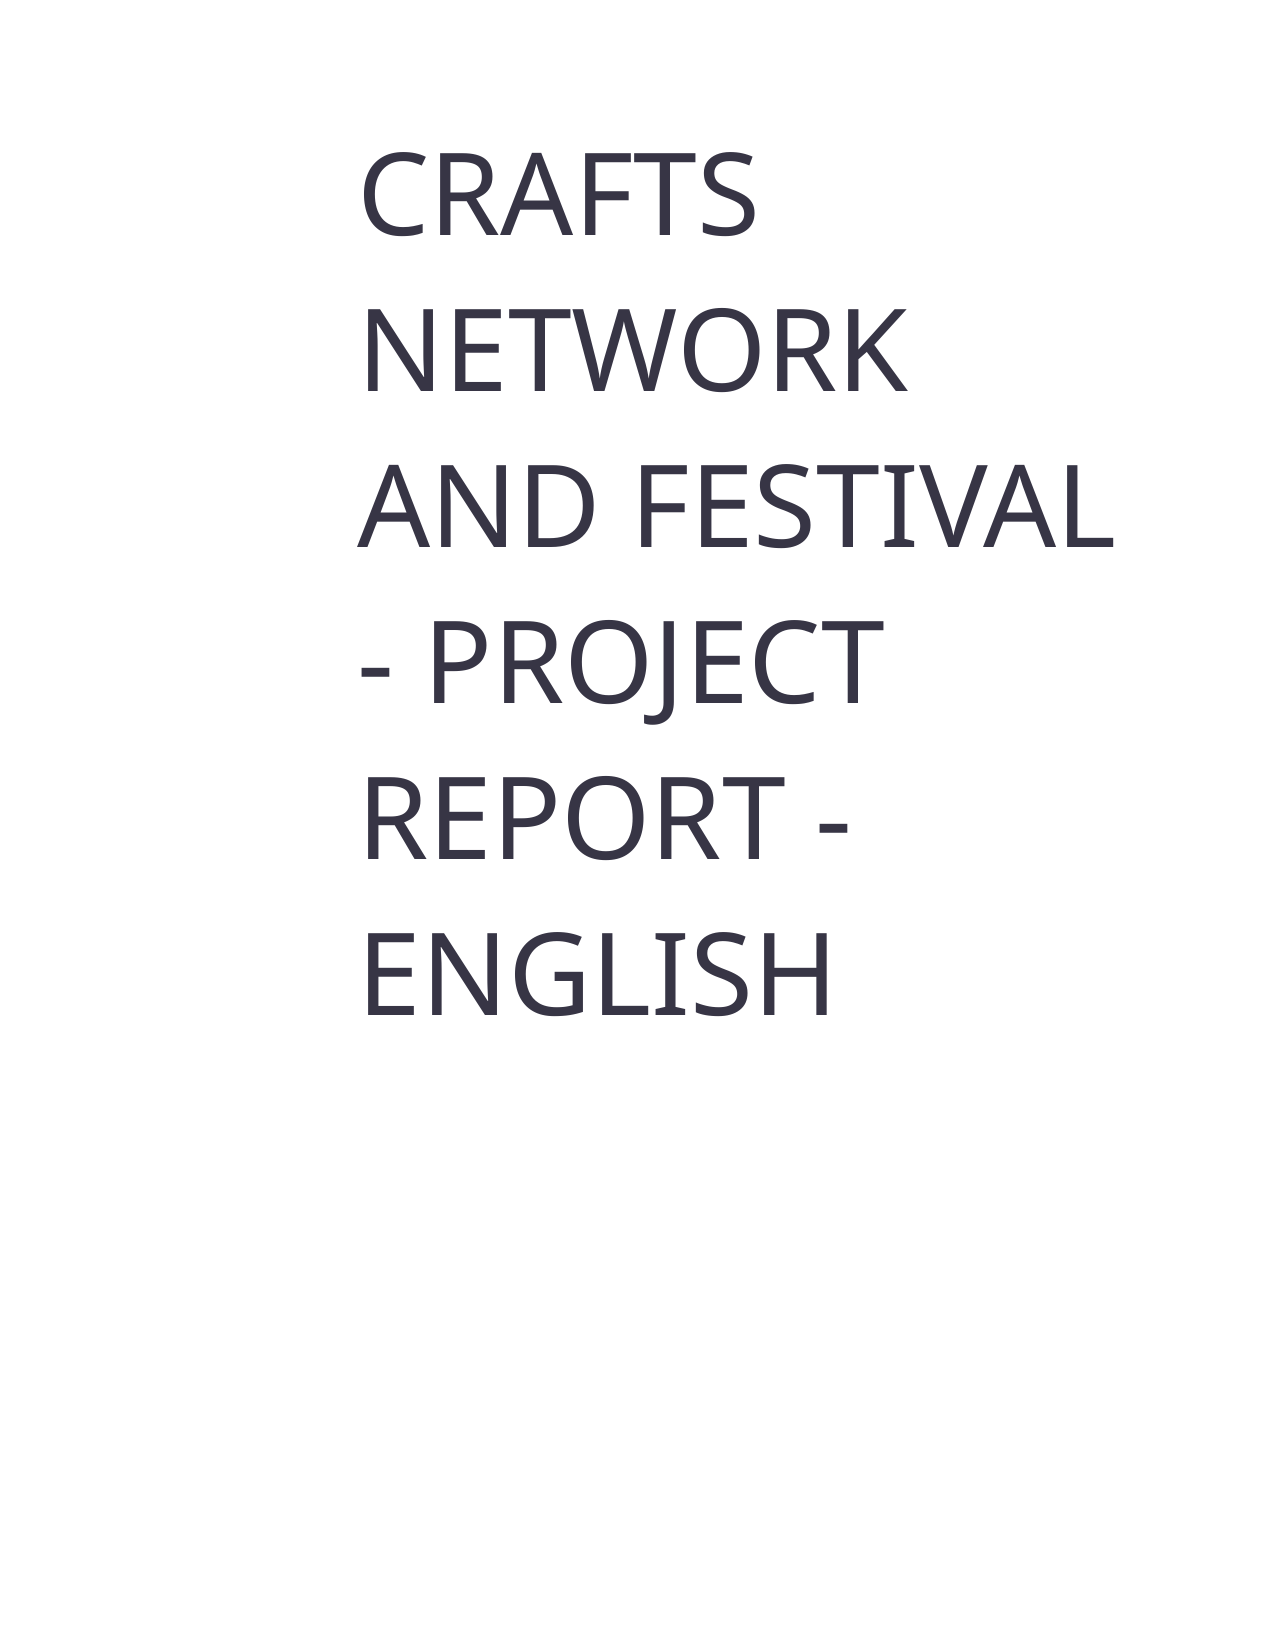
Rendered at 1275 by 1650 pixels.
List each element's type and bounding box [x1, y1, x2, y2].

table_header [113, 113, 1162, 1062]
